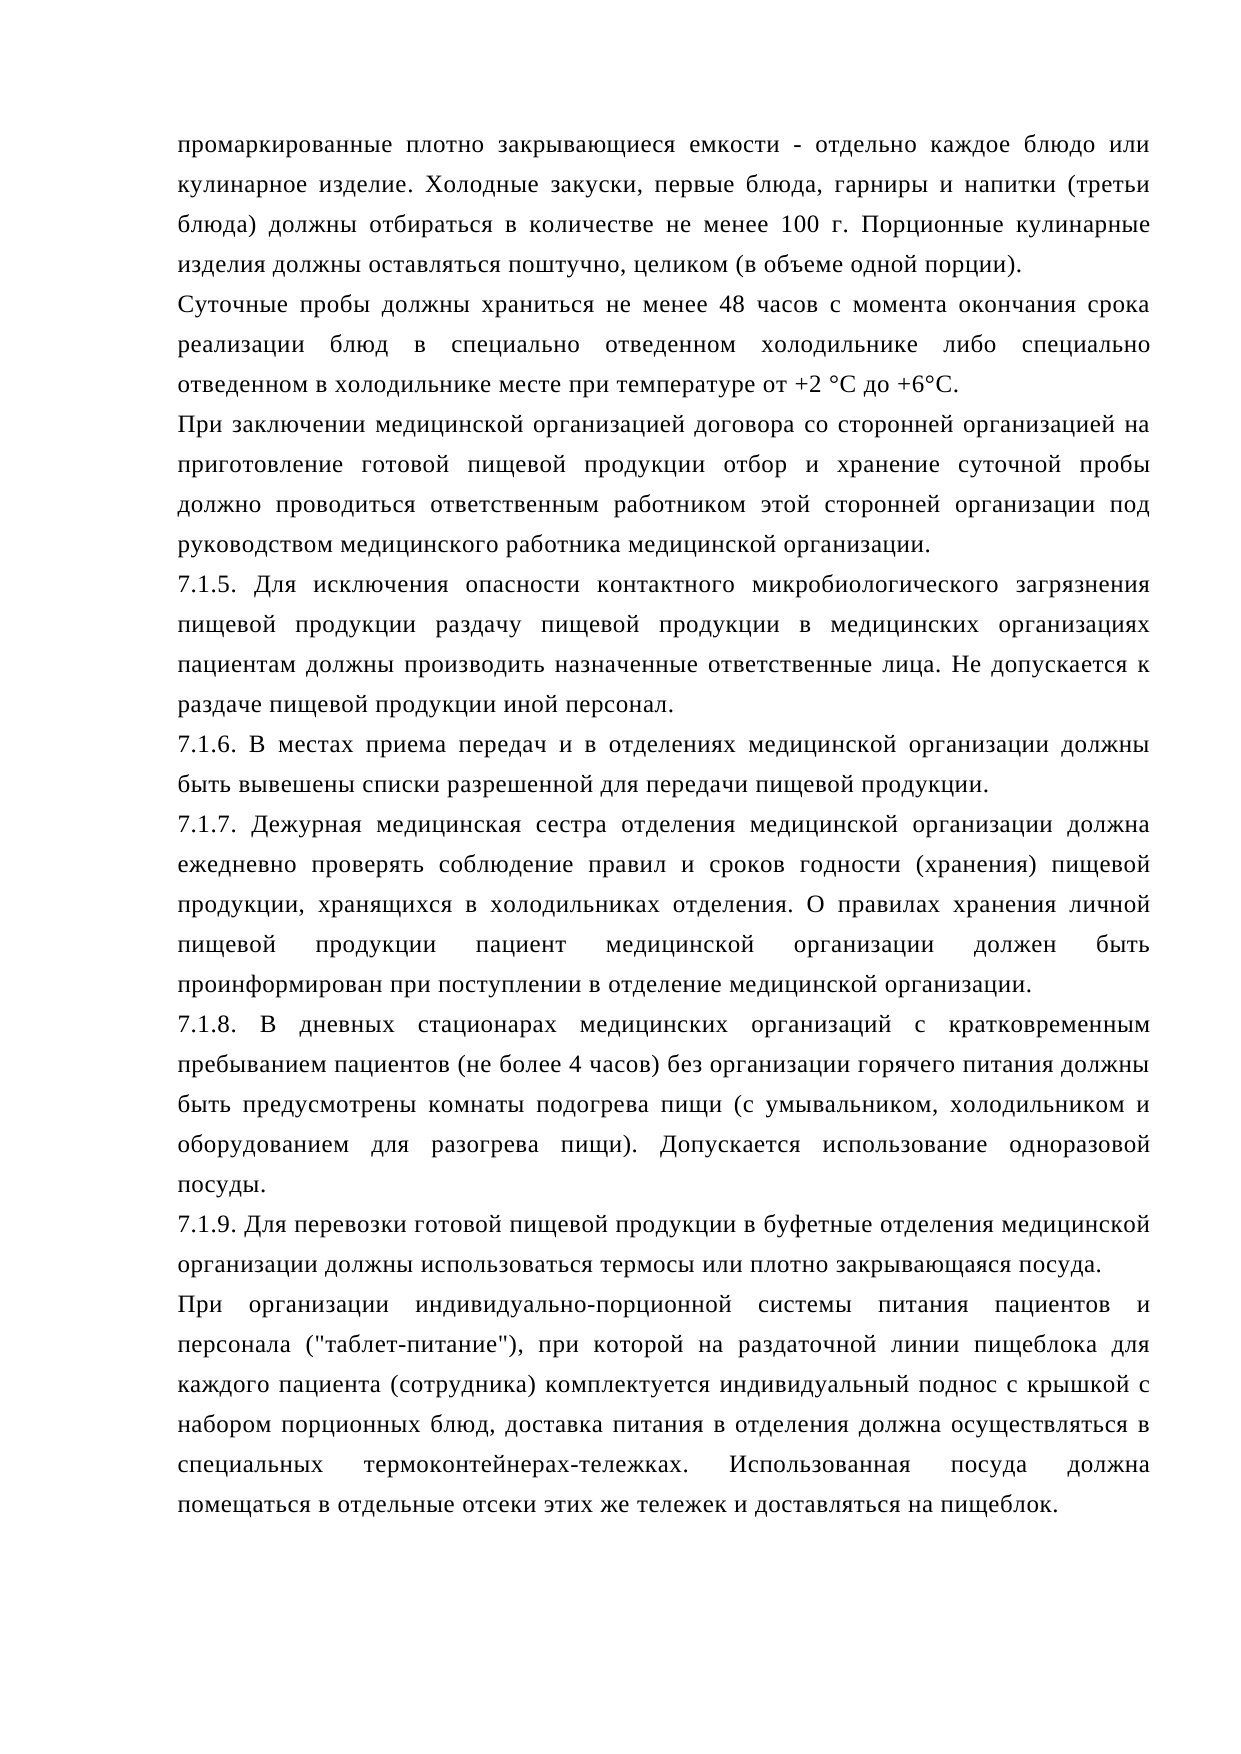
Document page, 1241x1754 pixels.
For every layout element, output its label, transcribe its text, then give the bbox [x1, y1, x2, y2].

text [177, 118, 1152, 278]
text Суточные пробы должны храниться не менее 48 часов с момента окончания срока реализации блюд в специально отведенном холодильнике либо специально отведенном в холодильнике месте при температуре от +2 °C до +6°С. [177, 278, 1152, 398]
text 7.1.5. Для исключения опасности контактного микробиологического загрязнения пищевой продукции раздачу пищевой продукции в медицинских организациях пациентам должны производить назначенные ответственные лица. Не допускается к раздаче пищевой продукции иной персонал. [177, 558, 1152, 718]
text 7.1.9. Для перевозки готовой пищевой продукции в буфетные отделения медицинской организации должны использоваться термосы или плотно закрывающаяся посуда. [177, 1198, 1152, 1278]
text При заключении медицинской организацией договора со сторонней организацией на приготовление готовой пищевой продукции отбор и хранение суточной пробы должно проводиться ответственным работником этой сторонней организации под руководством медицинского работника медицинской организации. [177, 398, 1152, 558]
text 7.1.6. В местах приема передач и в отделениях медицинской организации должны быть вывешены списки разрешенной для передачи пищевой продукции. [177, 718, 1152, 798]
text При организации индивидуально-порционной системы питания пациентов и персонала ("таблет-питание"), при которой на раздаточной линии пищеблока для каждого пациента (сотрудника) комплектуется индивидуальный поднос с крышкой с набором порционных блюд, доставка питания в отделения должна осуществляться в специальных термоконтейнерах-тележках. Использованная посуда должна помещаться в отдельные отсеки этих же тележек и доставляться на пищеблок. [177, 1278, 1152, 1518]
text 7.1.8. В дневных стационарах медицинских организаций с кратковременным пребыванием пациентов (не более 4 часов) без организации горячего питания должны быть предусмотрены комнаты подогрева пищи (с умывальником, холодильником и оборудованием для разогрева пищи). Допускается использование одноразовой посуды. [177, 998, 1152, 1198]
text 7.1.7. Дежурная медицинская сестра отделения медицинской организации должна ежедневно проверять соблюдение правил и сроков годности (хранения) пищевой продукции, хранящихся в холодильниках отделения. О правилах хранения личной пищевой продукции пациент медицинской организации должен быть проинформирован при поступлении в отделение медицинской организации. [177, 798, 1152, 998]
